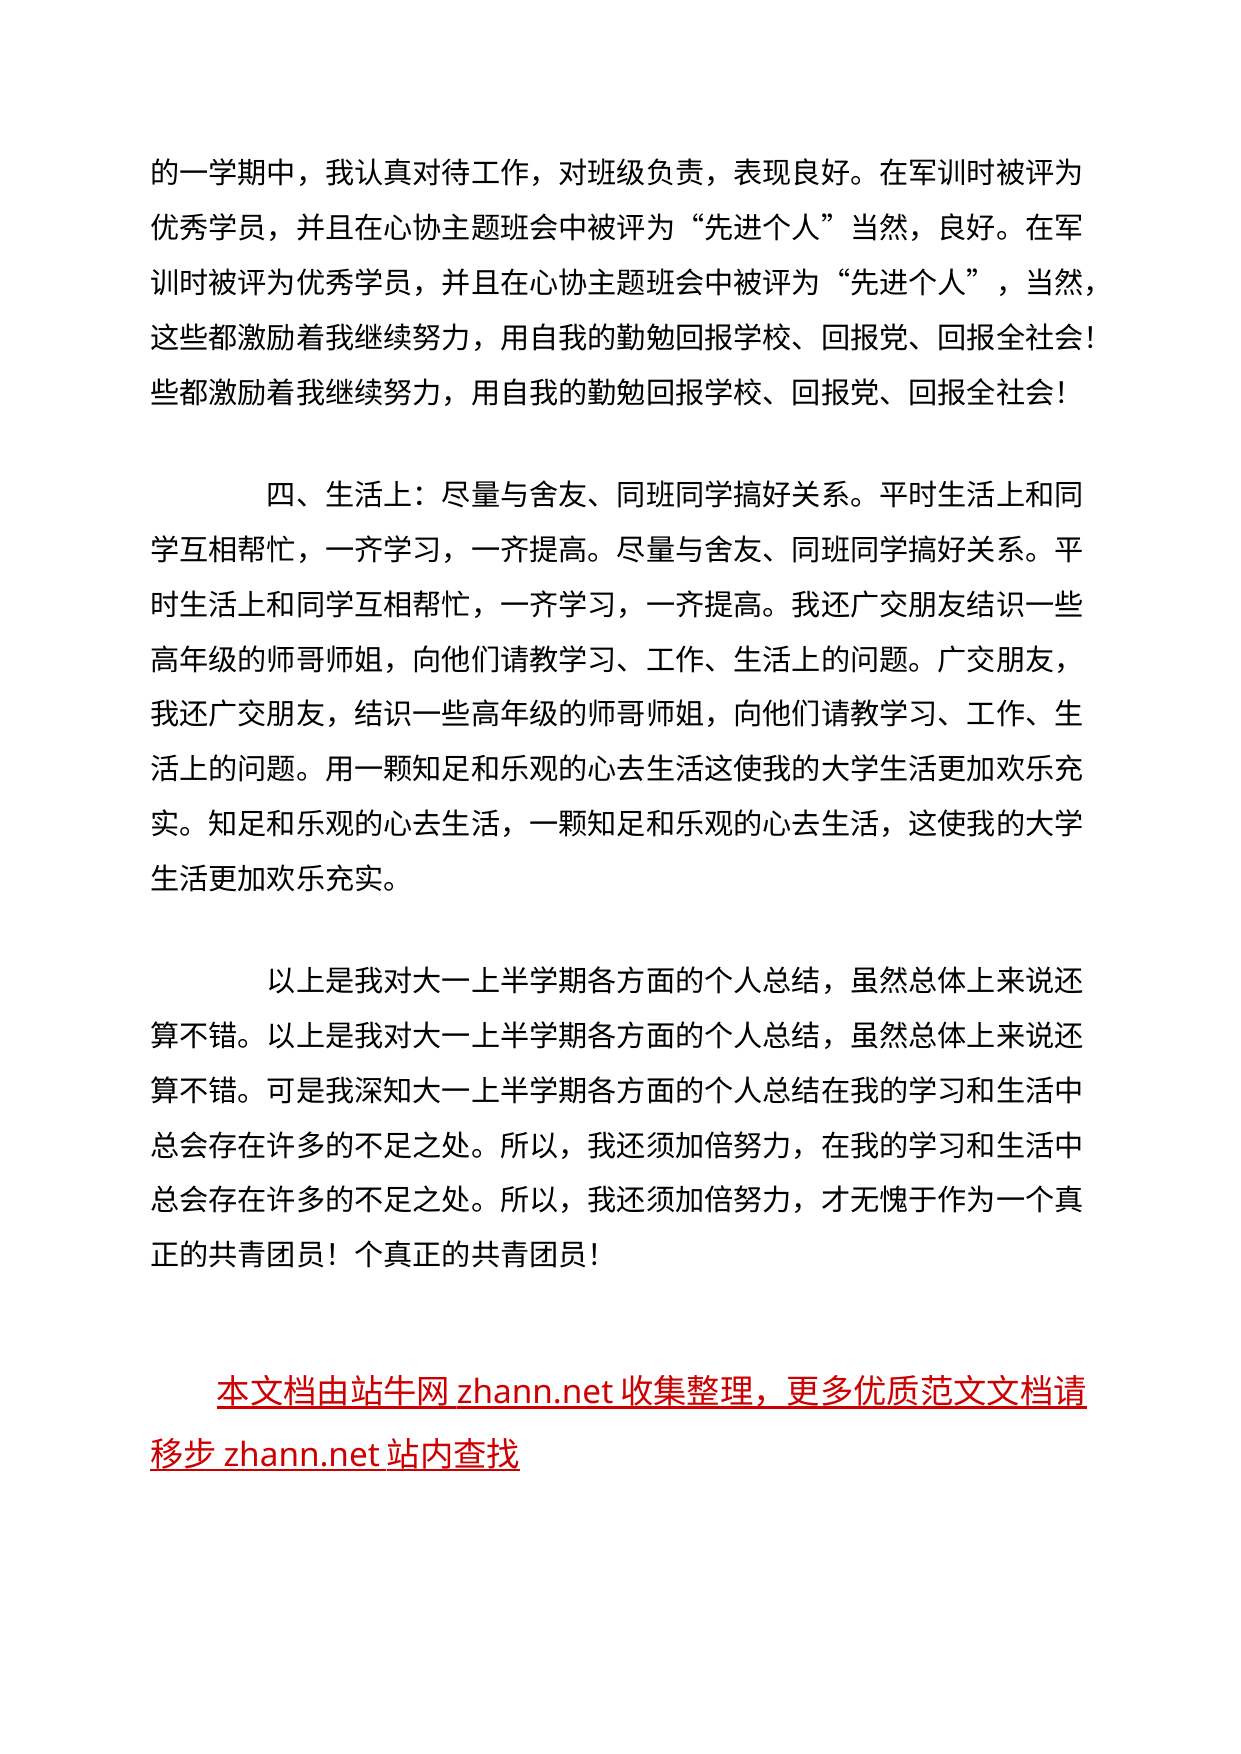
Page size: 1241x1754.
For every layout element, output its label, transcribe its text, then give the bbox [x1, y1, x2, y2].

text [150, 150, 1090, 412]
text 四、生活上：尽量与舍友、同班同学搞好关系。平时生活上和同学互相帮忙，一齐学习，一齐提高。尽量与舍友、同班同学搞好关系。平时生活上和同学互相帮忙，一齐学习，一齐提高。我还广交朋友结识一些高年级的师哥师姐，向他们请教学习、工作、生活上的问题。广交朋友，我还广交朋友，结识一些高年级的师哥师姐，向他们请教学习、工作、生活上的问题。用一颗知足和乐观的心去生活这使我的大学生活更加欢乐充实。知足和乐观的心去生活，一颗知足和乐观的心去生活，这使我的大学生活更加欢乐充实。 [150, 471, 1090, 898]
text 以上是我对大一上半学期各方面的个人总结，虽然总体上来说还算不错。以上是我对大一上半学期各方面的个人总结，虽然总体上来说还算不错。可是我深知大一上半学期各方面的个人总结在我的学习和生活中总会存在许多的不足之处。所以，我还须加倍努力，在我的学习和生活中总会存在许多的不足之处。所以，我还须加倍努力，才无愧于作为一个真正的共青团员！个真正的共青团员！ [150, 957, 1090, 1274]
text 本文档由站牛网zhann.net收集整理，更多优质范文文档请移步zhann.net站内查找 [150, 1365, 1090, 1476]
